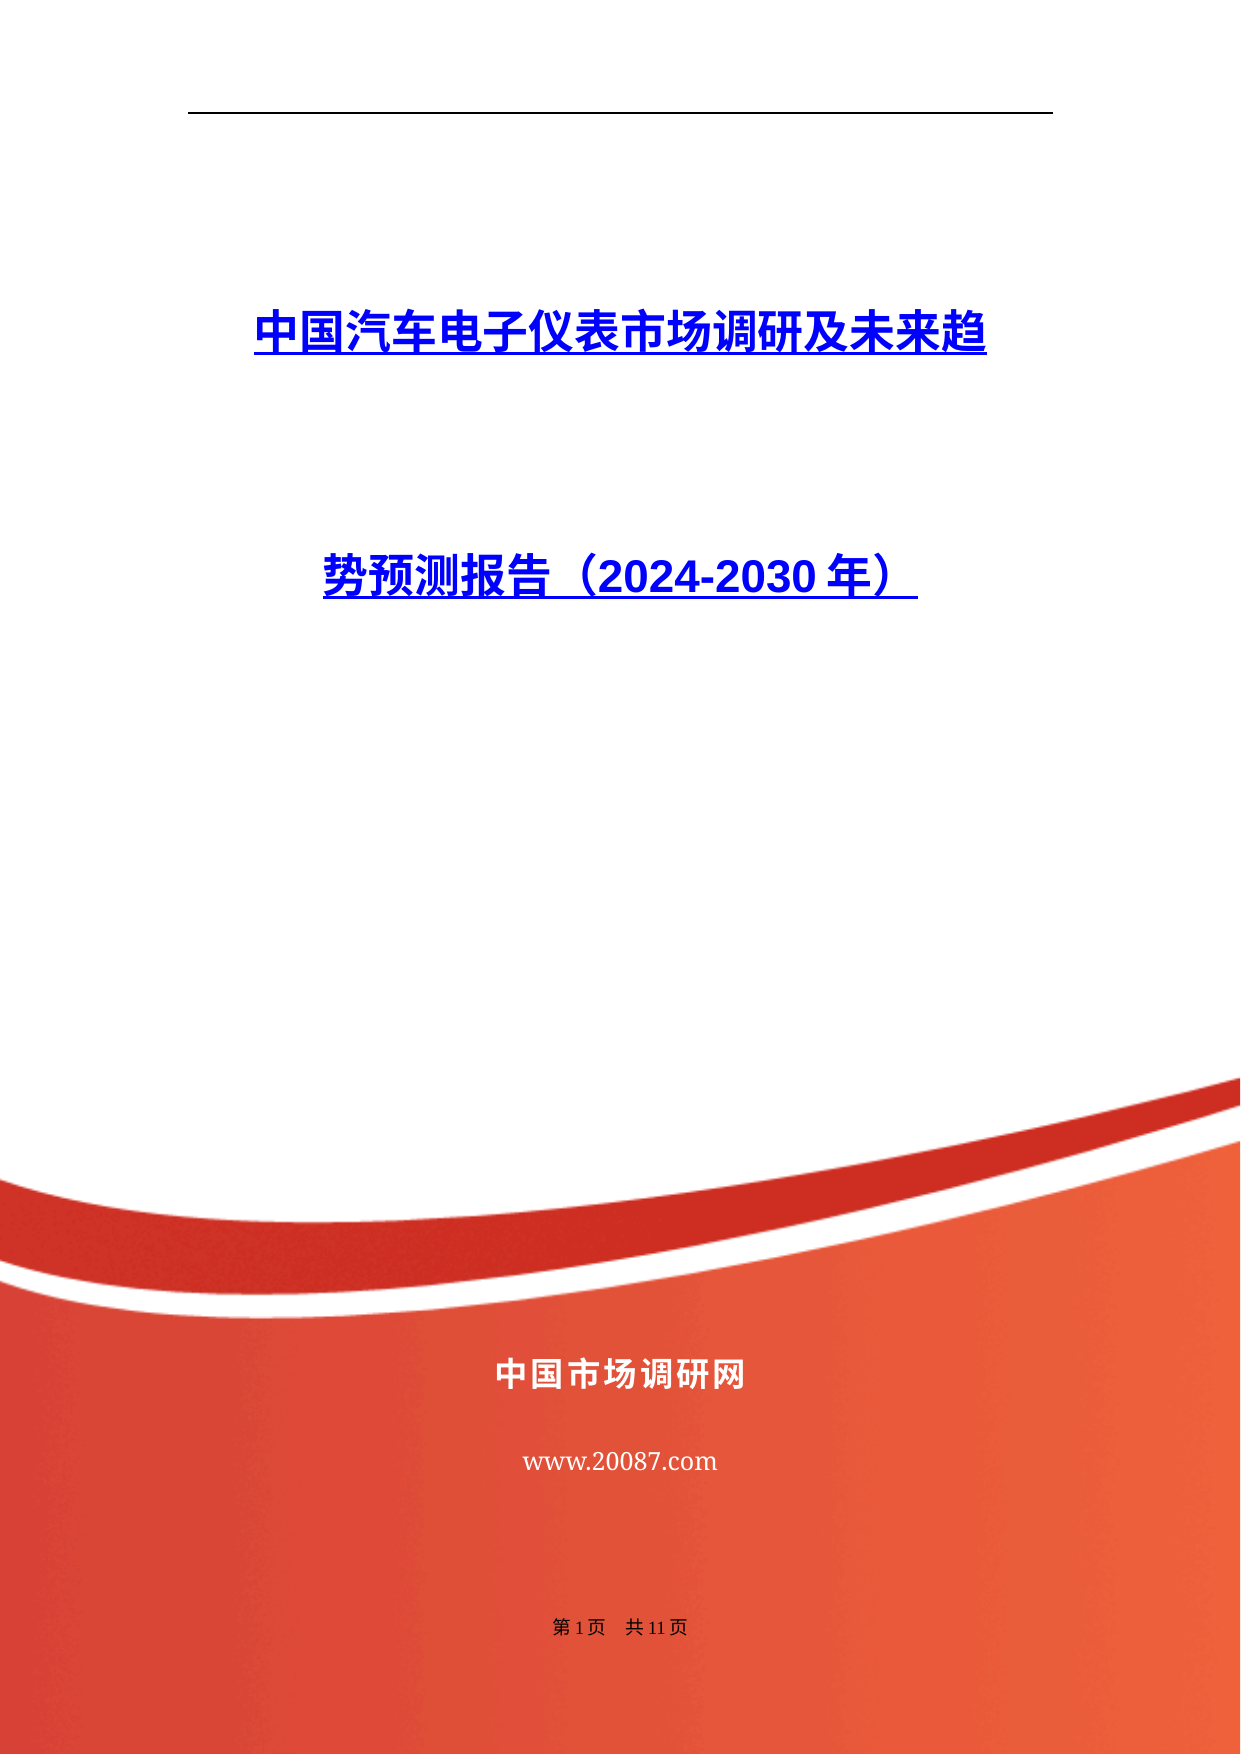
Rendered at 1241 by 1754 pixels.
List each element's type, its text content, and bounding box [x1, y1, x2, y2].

table_header 中国汽车电子仪表市场调研及未来趋势预测报告（2024-2030年） [188, 207, 1053, 773]
subtitle 中国市场调研网 [187, 1339, 1053, 1404]
picture [0, 1006, 1241, 1754]
text www.20087.com [187, 1428, 1053, 1493]
